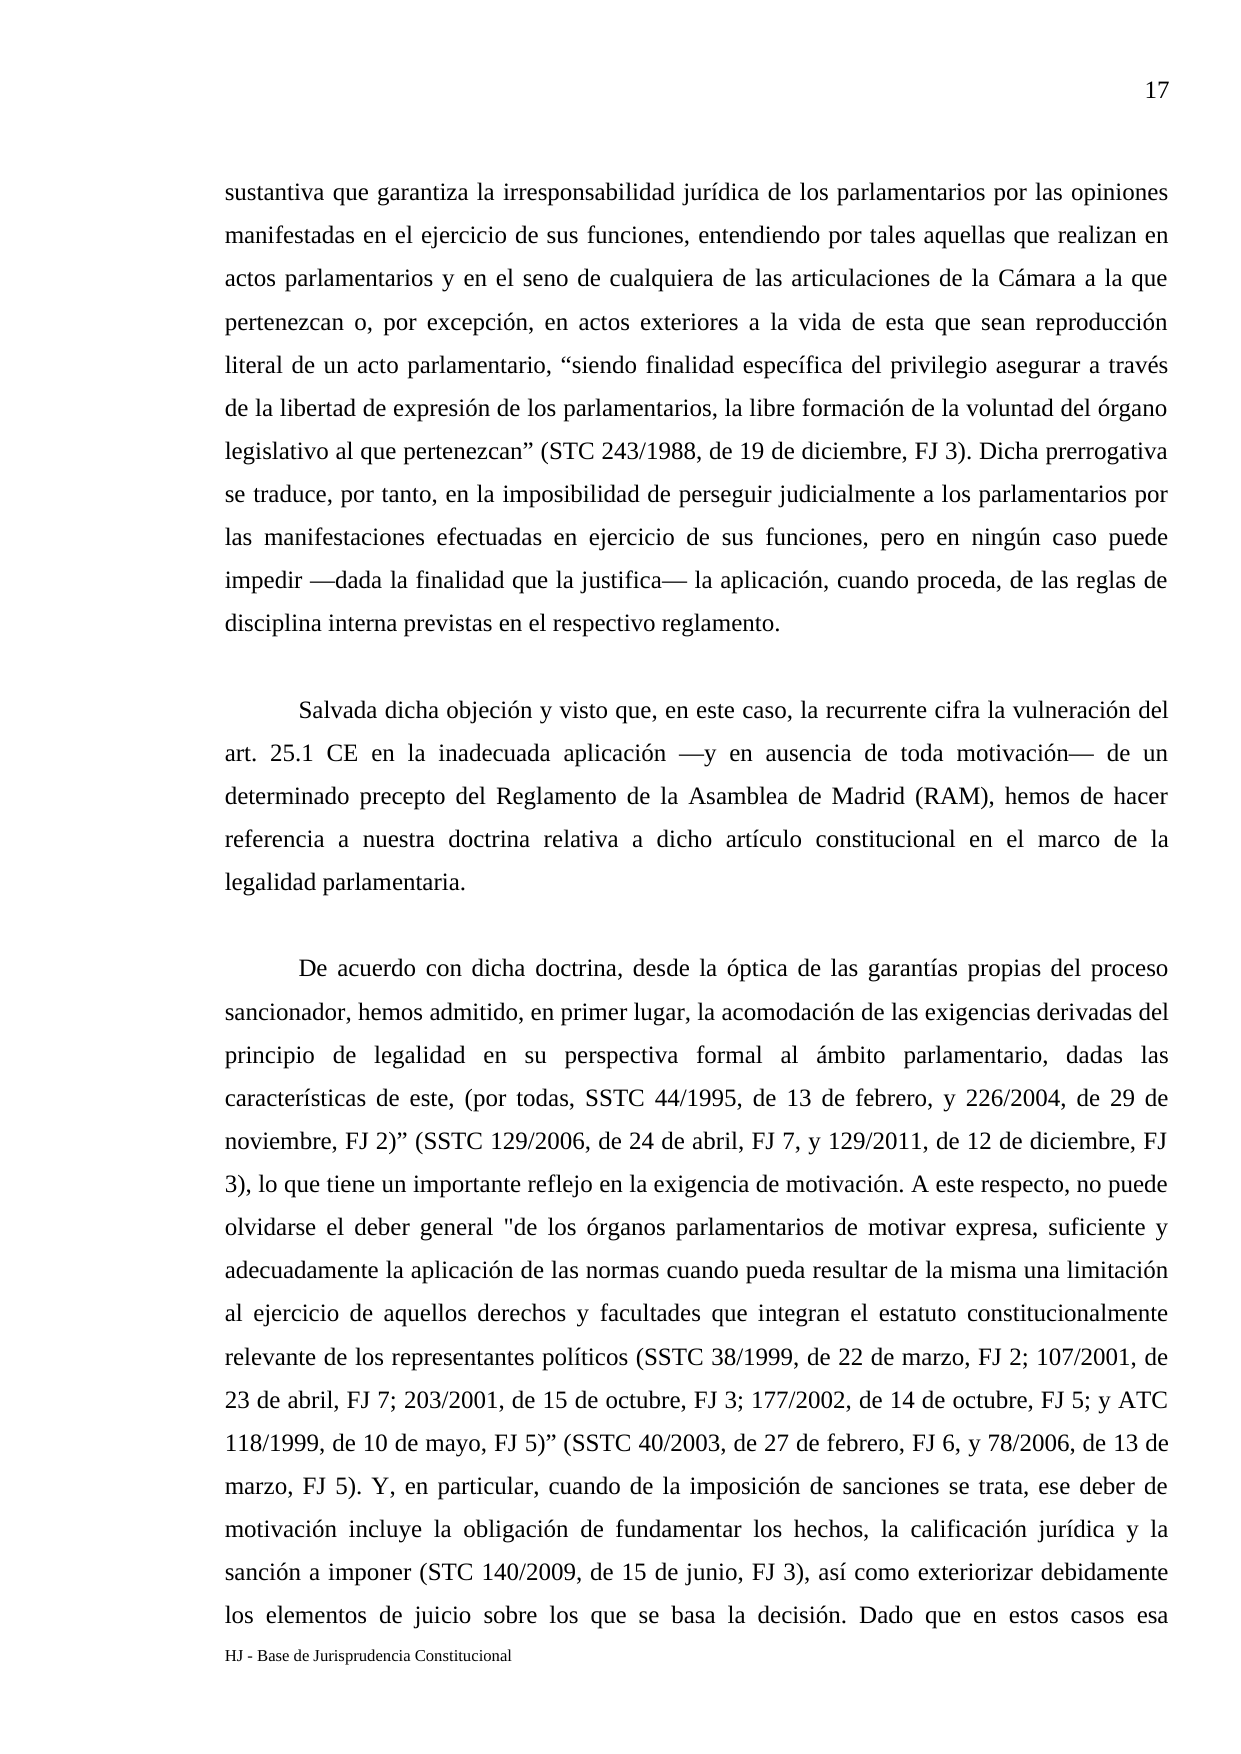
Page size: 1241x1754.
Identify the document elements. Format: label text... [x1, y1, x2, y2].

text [224, 953, 1169, 1629]
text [224, 177, 1169, 637]
text Salvada dicha objeción y visto que, en este caso, la recurrente cifra la vulneración del art. 25.1 CE en la inadecuada aplicación —y en ausencia de toda motivación— de un determinado precepto del Reglamento de la Asamblea de Madrid (RAM), hemos de hacer referencia a nuestra doctrina relativa a dicho artículo constitucional en el marco de la legalidad parlamentaria. [224, 695, 1169, 896]
